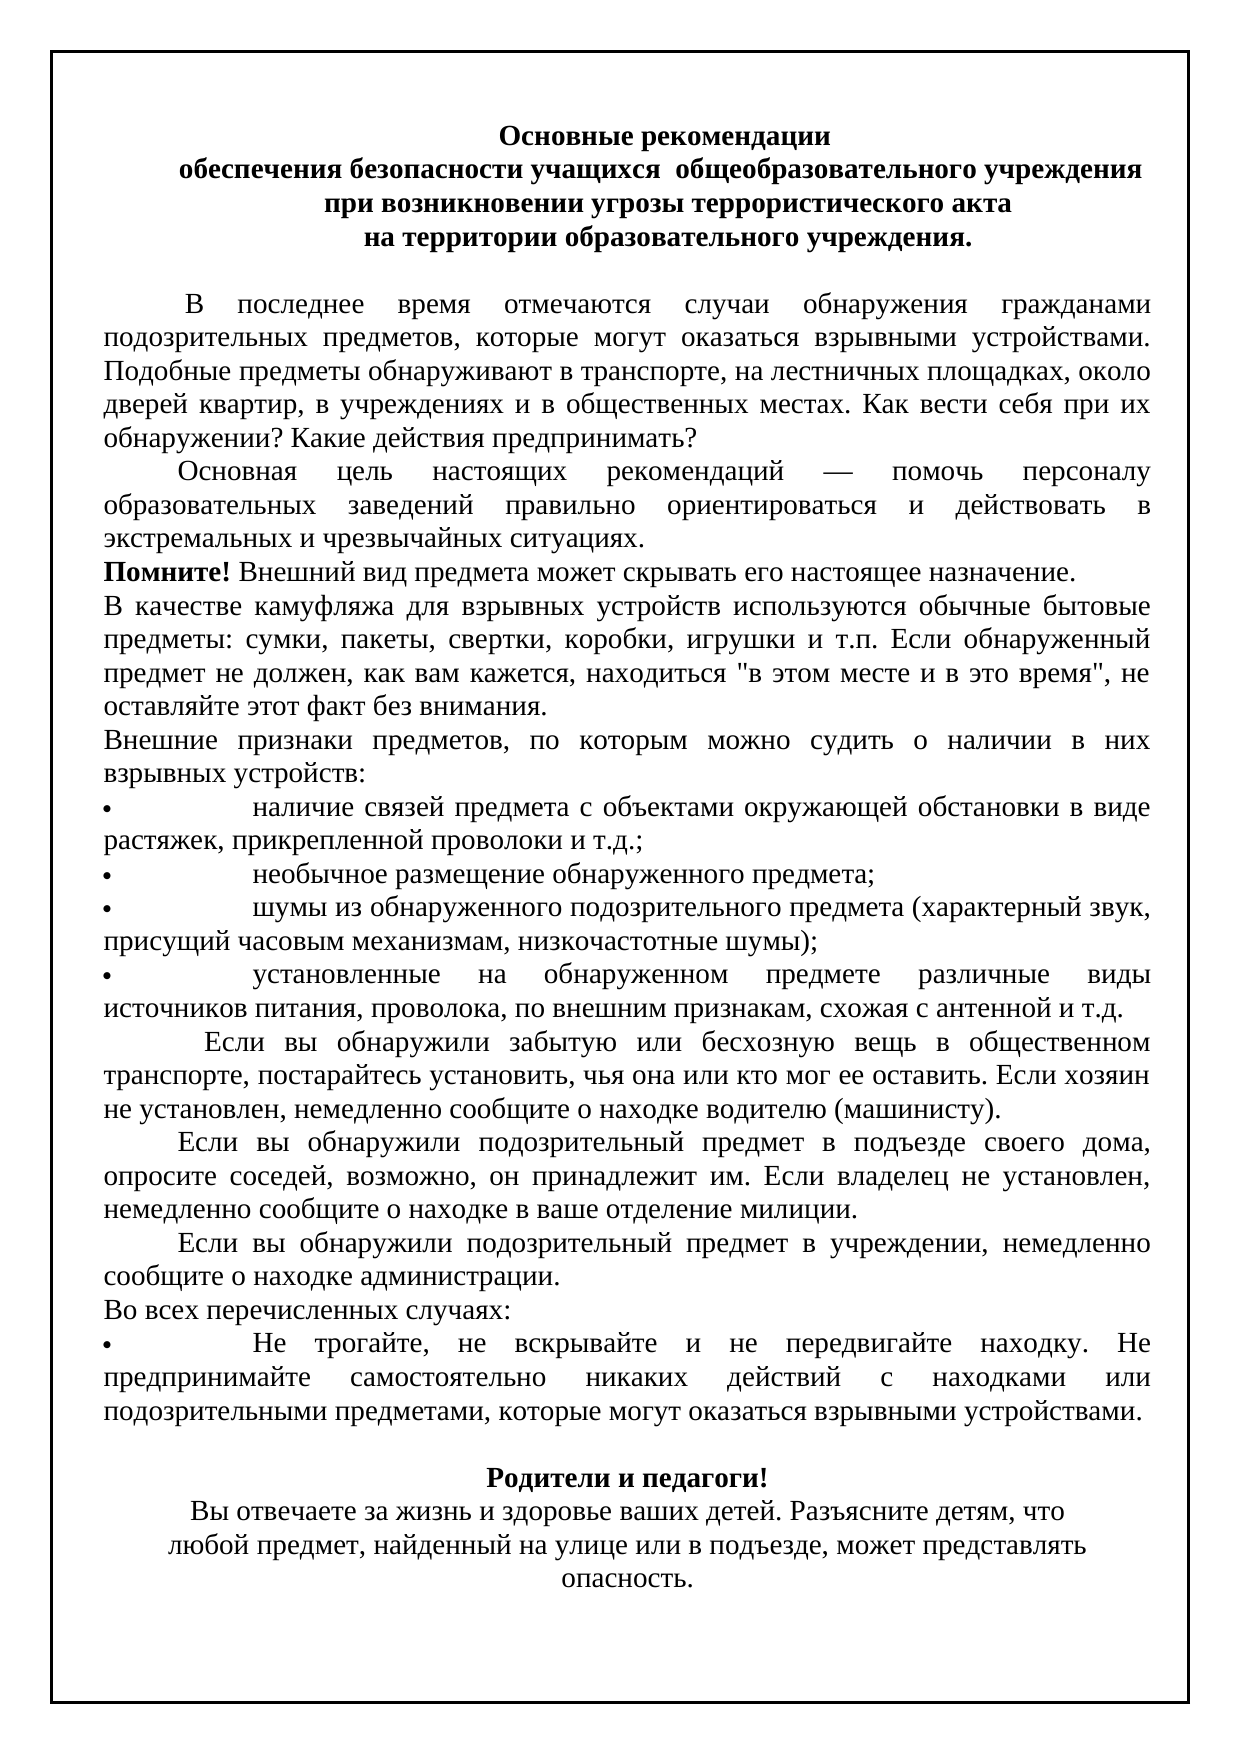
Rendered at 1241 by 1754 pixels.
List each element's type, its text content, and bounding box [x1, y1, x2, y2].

text В качестве камуфляжа для взрывных устройств используются обычные бытовые предметы: сумки, пакеты, свертки, коробки, игрушки и т.п. Если обнаруженный предмет не должен, как вам кажется, находиться "в этом месте и в это время", не оставляйте этот факт без внимания. [103, 588, 1152, 722]
list наличие связей предмета с объектами окружающей обстановки в виде растяжек, прикрепленной проволоки и т.д.; [103, 789, 1152, 856]
text Во всех перечисленных случаях: [103, 1292, 1152, 1326]
text Вы отвечаете за жизнь и здоровье ваших детей. Разъясните детям, что любой предмет, найденный на улице или в подъезде, может представлять опасность. [103, 1493, 1152, 1594]
text Если вы обнаружили подозрительный предмет в подъезде своего дома, опросите соседей, возможно, он принадлежит им. Если владелец не установлен, немедленно сообщите о находке в ваше отделение милиции. [103, 1124, 1152, 1225]
list шумы из обнаруженного подозрительного предмета (характерный звук, присущий часовым механизмам, низкочастотные шумы); [103, 889, 1152, 957]
text Основная цель настоящих рекомендаций — помочь персоналу образовательных заведений правильно ориентироваться и действовать в экстремальных и чрезвычайных ситуациях. [103, 453, 1152, 554]
text Внешние признаки предметов, по которым можно судить о наличии в них взрывных устройств: [103, 722, 1152, 789]
text Родители и педагоги! [103, 1460, 1152, 1493]
text Если вы обнаружили подозрительный предмет в учреждении, немедленно сообщите о находке администрации. [103, 1225, 1152, 1292]
text Помните! Внешний вид предмета может скрывать его настоящее назначение. [103, 554, 1152, 588]
text Если вы обнаружили забытую или бесхозную вещь в общественном транспорте, постарайтесь установить, чья она или кто мог ее оставить. Если хозяин не установлен, немедленно сообщите о находке водителю (машинисту). [103, 1024, 1152, 1124]
text В последнее время отмечаются случаи обнаружения гражданами подозрительных предметов, которые могут оказаться взрывными устройствами. Подобные предметы обнаруживают в транспорте, на лестничных площадках, около дверей квартир, в учреждениях и в общественных местах. Как вести себя при их обнаружении? Какие действия предпринимать? [103, 286, 1152, 453]
text обеспечения безопасности учащихся общеобразовательного учреждения при возникновении угрозы террористического акта на территории образовательного учреждения. [177, 152, 1152, 252]
list установленные на обнаруженном предмете различные виды источников питания, проволока, по внешним признакам, схожая с антенной и т.д. [103, 957, 1152, 1024]
text Основные рекомендации [177, 118, 1152, 152]
list Не трогайте, не вскрывайте и не передвигайте находку. Не предпринимайте самостоятельно никаких действий с находками или подозрительными предметами, которые могут оказаться взрывными устройствами. [103, 1326, 1152, 1426]
list необычное размещение обнаруженного предмета; [103, 856, 1152, 889]
